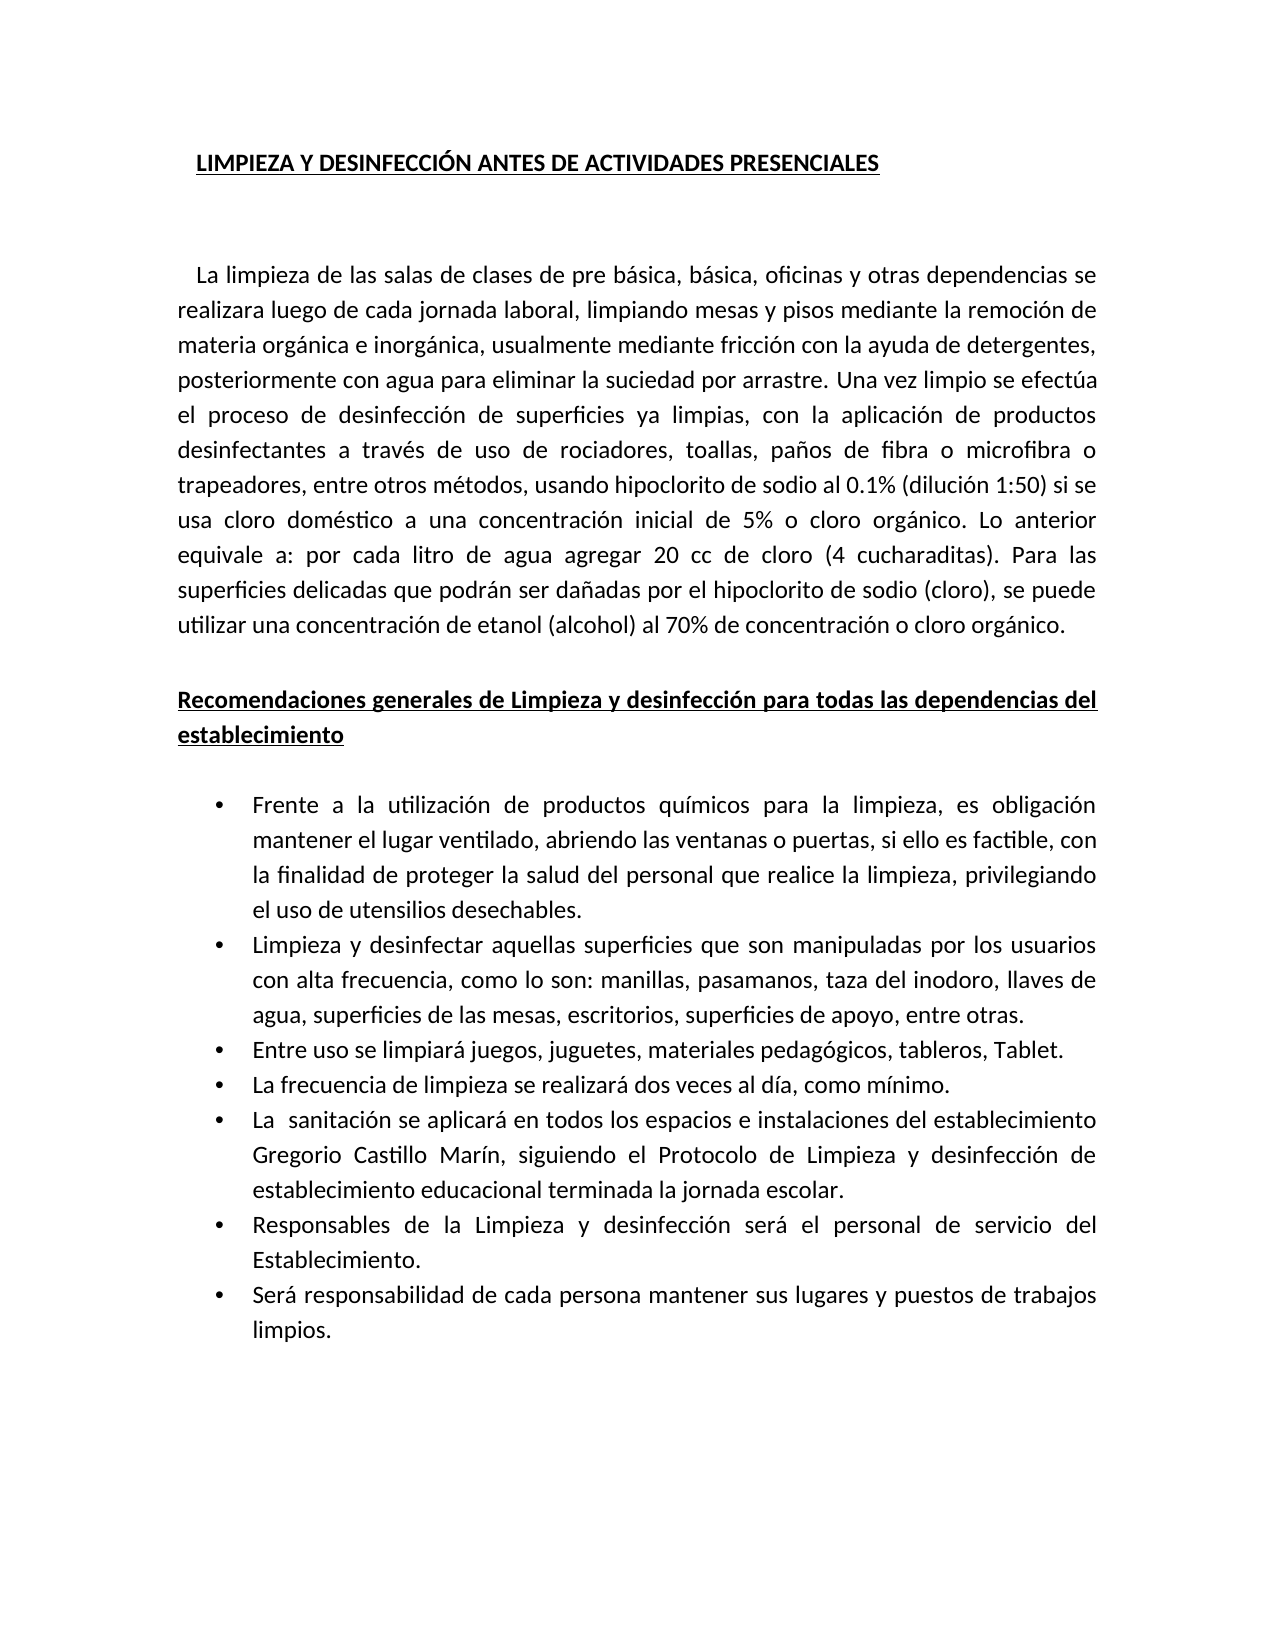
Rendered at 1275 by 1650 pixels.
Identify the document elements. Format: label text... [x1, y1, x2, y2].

list Será responsabilidad de cada persona mantener sus lugares y puestos de trabajos limpios. [215, 1279, 1098, 1344]
text LIMPIEZA Y DESINFECCIÓN ANTES DE ACTIVIDADES PRESENCIALES [177, 148, 1098, 178]
list La frecuencia de limpieza se realizará dos veces al día, como mínimo. [215, 1069, 1098, 1099]
text Recomendaciones generales de Limpieza y desinfección para todas las dependencias del establecimiento [177, 684, 1098, 710]
list Frente a la utilización de productos químicos para la limpieza, es obligación mantener el lugar ventilado, abriendo las ventanas o puertas, si ello es factible, con la finalidad de proteger la salud del personal que realice la limpieza, privilegiando el uso de utensilios desechables. [215, 789, 1098, 924]
list La sanitación se aplicará en todos los espacios e instalaciones del establecimiento Gregorio Castillo Marín, siguiendo el Protocolo de Limpieza y desinfección de establecimiento educacional terminada la jornada escolar. [215, 1104, 1098, 1204]
text Recomendaciones generales de Limpieza y desinfección para todas las dependencias del establecimiento [177, 711, 1098, 749]
subtitle La limpieza de las salas de clases de pre básica, básica, oficinas y otras dependencias se realizara luego de cada jornada laboral, limpiando mesas y pisos mediante la remoción de materia orgánica e inorgánica, usualmente mediante fricción con la ayuda de detergentes, posteriormente con agua para eliminar la suciedad por arrastre. Una vez limpio se efectúa el proceso de desinfección de superficies ya limpias, con la aplicación de productos desinfectantes a través de uso de rociadores, toallas, paños de fibra o microfibra o trapeadores, entre otros métodos, usando hipoclorito de sodio al 0.1% (dilución 1:50) si se usa cloro doméstico a una concentración inicial de 5% o cloro orgánico. Lo anterior equivale a: por cada litro de agua agregar 20 cc de cloro (4 cucharaditas). Para las superficies delicadas que podrán ser dañadas por el hipoclorito de sodio (cloro), se puede utilizar una concentración de etanol (alcohol) al 70% de concentración o cloro orgánico. [177, 259, 1098, 640]
list Limpieza y desinfectar aquellas superficies que son manipuladas por los usuarios con alta frecuencia, como lo son: manillas, pasamanos, taza del inodoro, llaves de agua, superficies de las mesas, escritorios, superficies de apoyo, entre otras. [215, 929, 1098, 1029]
list Responsables de la Limpieza y desinfección será el personal de servicio del Establecimiento. [215, 1209, 1098, 1274]
list Entre uso se limpiará juegos, juguetes, materiales pedagógicos, tableros, Tablet. [215, 1034, 1098, 1064]
